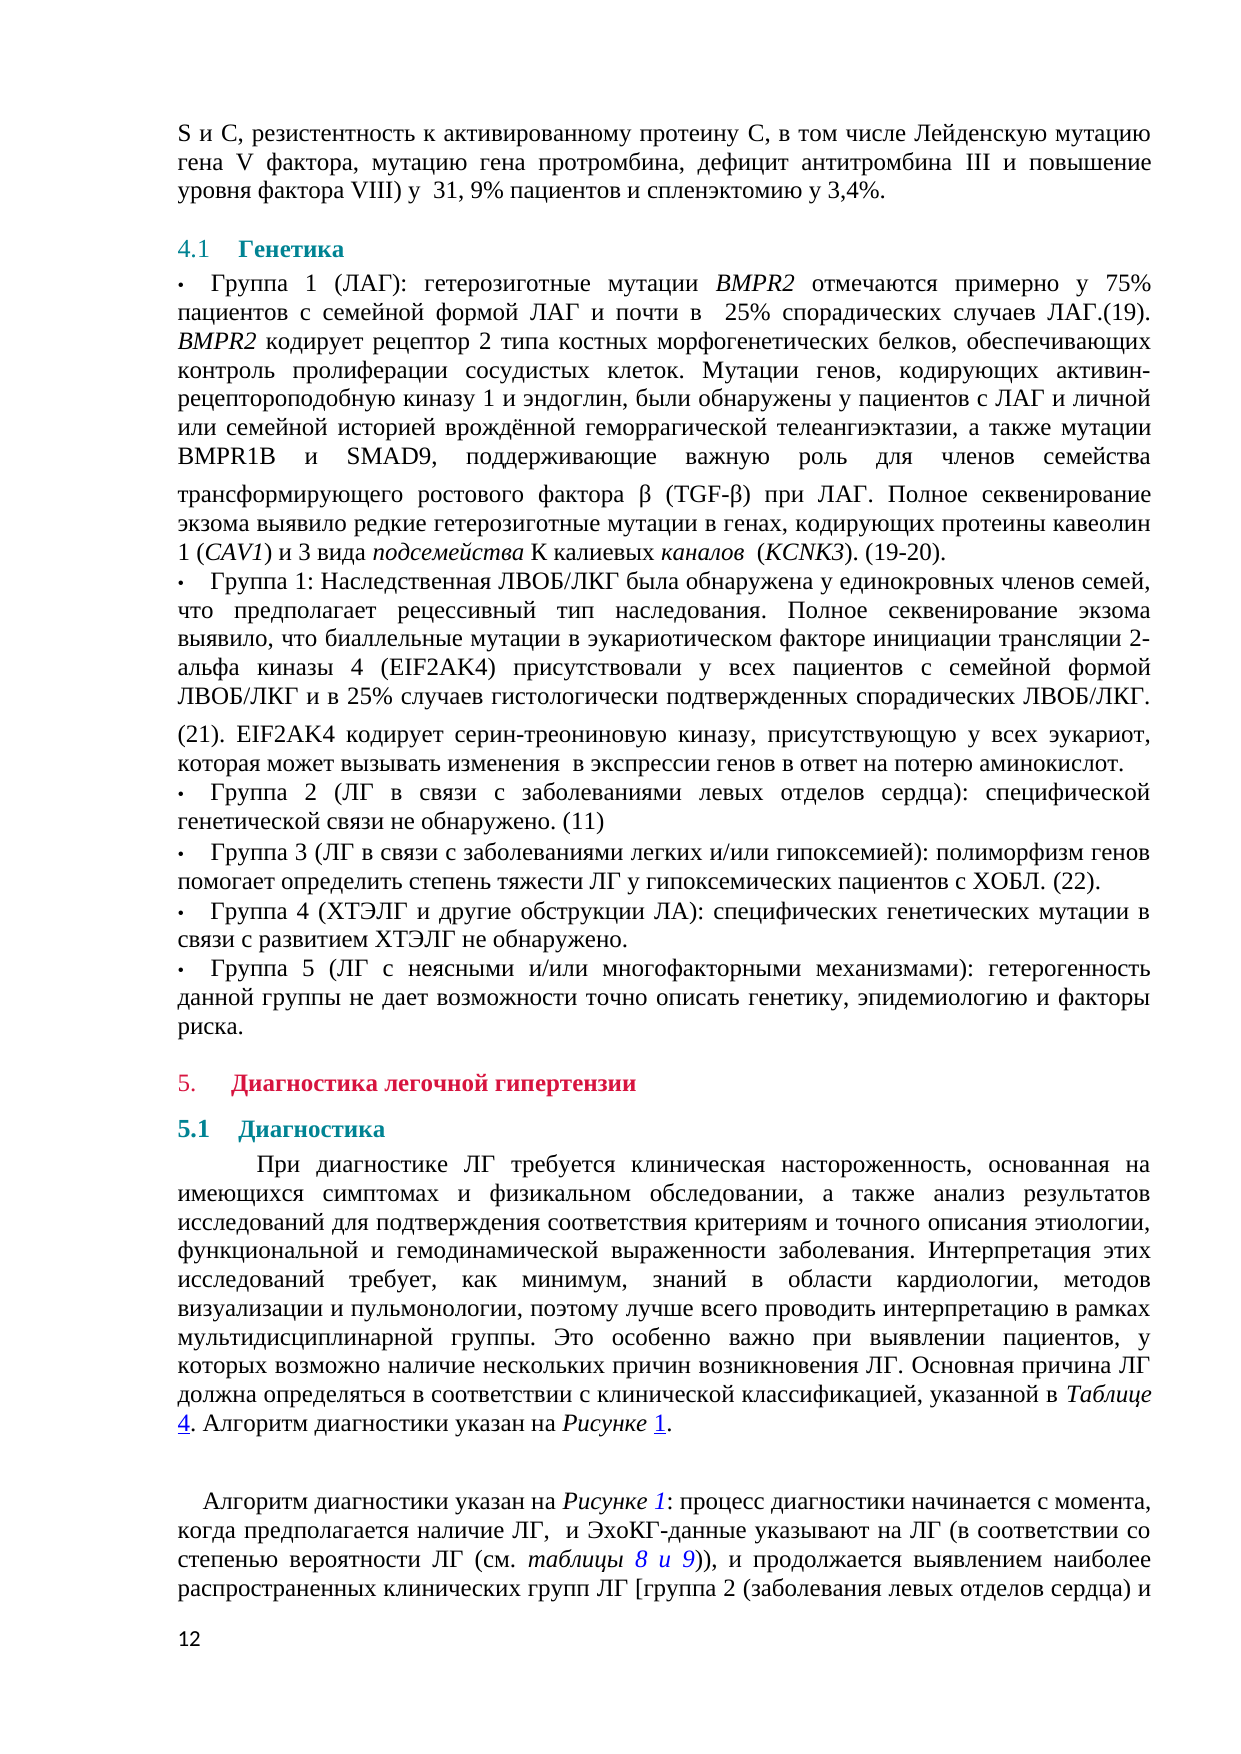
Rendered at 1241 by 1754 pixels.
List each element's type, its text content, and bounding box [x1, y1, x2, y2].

list Группа 2 (ЛГ в связи с заболеваниями левых отделов сердца): специфической генетической связи не обнаружено. (11) [177, 777, 1152, 835]
subtitle Диагностика [177, 1113, 1152, 1143]
subtitle Генетика [177, 233, 1152, 263]
list Группа 1: Наследственная ЛВОБ/ЛКГ была обнаружена у единокровных членов семей, что предполагает рецессивный тип наследования. Полное секвенирование экзома выявило, что биаллельные мутации в эукариотическом факторе инициации трансляции 2-альфа киназы 4 (EIF2AK4) присутствовали у всех пациентов с семейной формой ЛВОБ/ЛКГ и в 25% случаев гистологически подтвержденных спорадических ЛВОБ/ЛКГ. (21). EIF2AK4 кодирует серин-треониновую киназу, присутствующую у всех эукариот, которая может вызывать изменения в экспрессии генов в ответ на потерю аминокислот. [177, 566, 1152, 777]
list Группа 3 (ЛГ в связи с заболеваниями легких и/или гипоксемией): полиморфизм генов помогает определить степень тяжести ЛГ у гипоксемических пациентов с ХОБЛ. (22). [177, 837, 1152, 895]
list Группа 4 (ХТЭЛГ и другие обструкции ЛА): специфических генетических мутации в связи с развитием ХТЭЛГ не обнаружено. [177, 896, 1152, 953]
text При диагностике ЛГ требуется клиническая настороженность, основанная на имеющихся симптомах и физикальном обследовании, а также анализ результатов исследований для подтверждения соответствия критериям и точного описания этиологии, функциональной и гемодинамической выраженности заболевания. Интерпретация этих исследований требует, как минимум, знаний в области кардиологии, методов визуализации и пульмонологии, поэтому лучше всего проводить интерпретацию в рамках мультидисциплинарной группы. Это особенно важно при выявлении пациентов, у которых возможно наличие нескольких причин возникновения ЛГ. Основная причина ЛГ должна определяться в соответствии с клинической классификацией, указанной в Таблице 4. Алгоритм диагностики указан на Рисунке 1. [177, 1149, 1152, 1437]
subtitle Диагностика легочной гипертензии [177, 1068, 1152, 1097]
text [177, 1486, 1152, 1601]
list Группа 1 (ЛАГ): гетерозиготные мутации BMPR2 отмечаются примерно у 75% пациентов с семейной формой ЛАГ и почти в 25% спорадических случаев ЛАГ.(19). BMPR2 кодирует рецептор 2 типа костных морфогенетических белков, обеспечивающих контроль пролиферации сосудистых клеток. Мутации генов, кодирующих активин-рецептороподобную киназу 1 и эндоглин, были обнаружены у пациентов с ЛАГ и личной или семейной историей врождённой геморрагической телеангиэктазии, а также мутации BMPR1B и SMAD9, поддерживающие важную роль для членов семейства трансформирующего ростового фактора β (TGF-β) при ЛАГ. Полное секвенирование экзома выявило редкие гетерозиготные мутации в генах, кодирующих протеины кавеолин 1 (CAV1) и 3 вида подсемейства К калиевых каналов (KCNK3). (19-20). [177, 268, 1152, 566]
list Группа 5 (ЛГ с неясными и/или многофакторными механизмами): гетерогенность данной группы не дает возможности точно описать генетику, эпидемиологию и факторы риска. [177, 953, 1152, 1039]
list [177, 118, 1152, 204]
